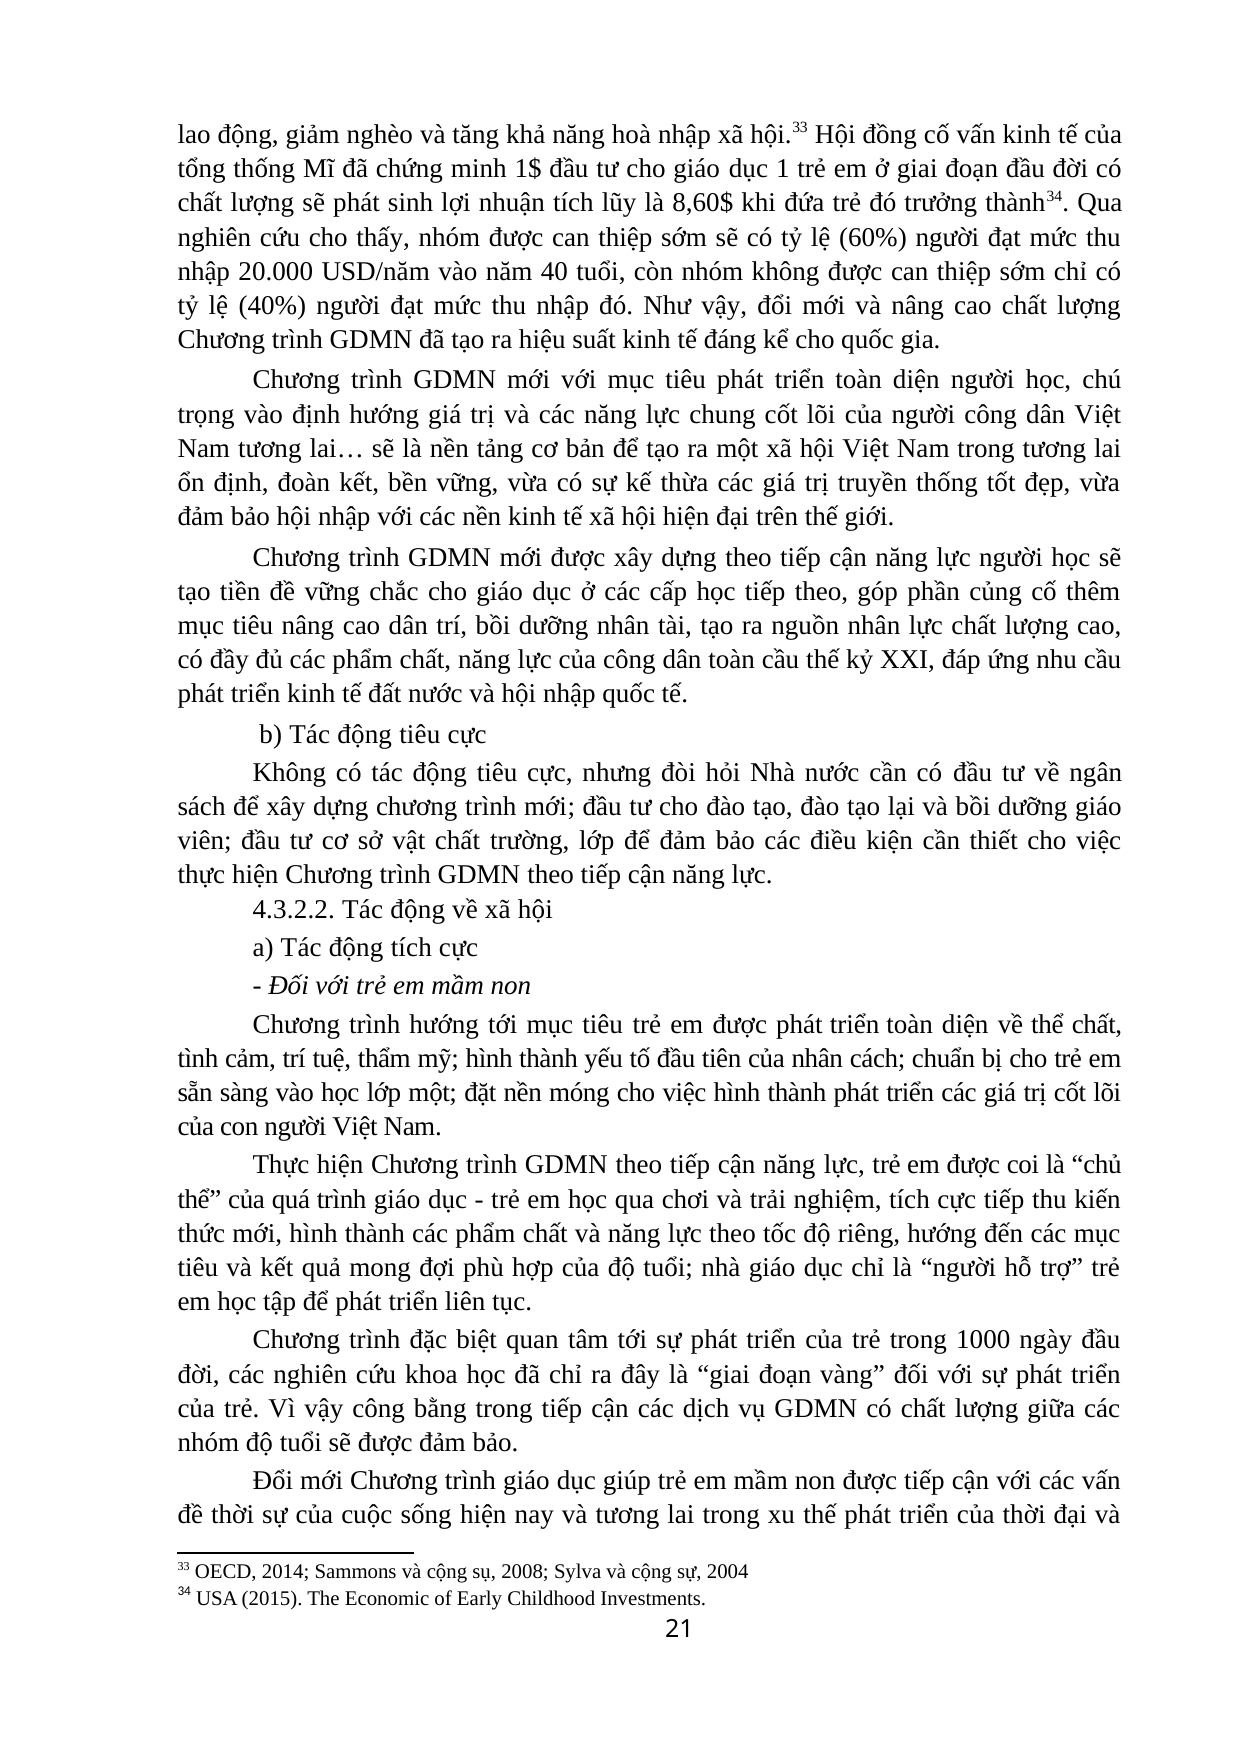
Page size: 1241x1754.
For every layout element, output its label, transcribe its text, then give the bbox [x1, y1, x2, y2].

text 4.3.2.2. Tác động về xã hội [177, 893, 1122, 924]
text b) Tác động tiêu cực [177, 718, 1122, 749]
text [177, 118, 1122, 152]
text Chương trình GDMN mới với mục tiêu phát triển toàn diện người học, chú trọng vào định hướng giá trị và các năng lực chung cốt lõi của người công dân Việt Nam tương lai… sẽ là nền tảng cơ bản để tạo ra một xã hội Việt Nam trong tương lai ổn định, đoàn kết, bền vững, vừa có sự kế thừa các giá trị truyền thống tốt đẹp, vừa đảm bảo hội nhập với các nền kinh tế xã hội hiện đại trên thế giới. [177, 363, 1122, 531]
text Chương trình hướng tới mục tiêu trẻ em được phát triển toàn diện về thể chất, tình cảm, trí tuệ, thẩm mỹ; hình thành yếu tố đầu tiên của nhân cách; chuẩn bị cho trẻ em sẵn sàng vào học lớp một; đặt nền móng cho việc hình thành phát triển các giá trị cốt lõi của con người Việt Nam. [177, 1008, 1122, 1141]
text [177, 1464, 1122, 1530]
text Không có tác động tiêu cực, nhưng đòi hỏi Nhà nước cần có đầu tư về ngân sách để xây dựng chương trình mới; đầu tư cho đào tạo, đào tạo lại và bồi dưỡng giáo viên; đầu tư cơ sở vật chất trường, lớp để đảm bảo các điều kiện cần thiết cho việc thực hiện Chương trình GDMN theo tiếp cận năng lực. [177, 756, 1122, 890]
text a) Tác động tích cực [177, 931, 1122, 962]
text Chương trình GDMN mới được xây dựng theo tiếp cận năng lực người học sẽ tạo tiền đề vững chắc cho giáo dục ở các cấp học tiếp theo, góp phần củng cố thêm mục tiêu nâng cao dân trí, bồi dưỡng nhân tài, tạo ra nguồn nhân lực chất lượng cao, có đầy đủ các phẩm chất, năng lực của công dân toàn cầu thế kỷ XXI, đáp ứng nhu cầu phát triển kinh tế đất nước và hội nhập quốc tế. [177, 541, 1122, 708]
text Thực hiện Chương trình GDMN theo tiếp cận năng lực, trẻ em được coi là “chủ thể” của quá trình giáo dục - trẻ em học qua chơi và trải nghiệm, tích cực tiếp thu kiến thức mới, hình thành các phẩm chất và năng lực theo tốc độ riêng, hướng đến các mục tiêu và kết quả mong đợi phù hợp của độ tuổi; nhà giáo dục chỉ là “người hỗ trợ” trẻ em học tập để phát triển liên tục. [177, 1148, 1122, 1316]
text - Đối với trẻ em mầm non [177, 969, 1122, 1001]
text Chương trình đặc biệt quan tâm tới sự phát triển của trẻ trong 1000 ngày đầu đời, các nghiên cứu khoa học đã chỉ ra đây là “giai đoạn vàng” đối với sự phát triển của trẻ. Vì vậy công bằng trong tiếp cận các dịch vụ GDMN có chất lượng giữa các nhóm độ tuổi sẽ được đảm bảo. [177, 1323, 1122, 1457]
